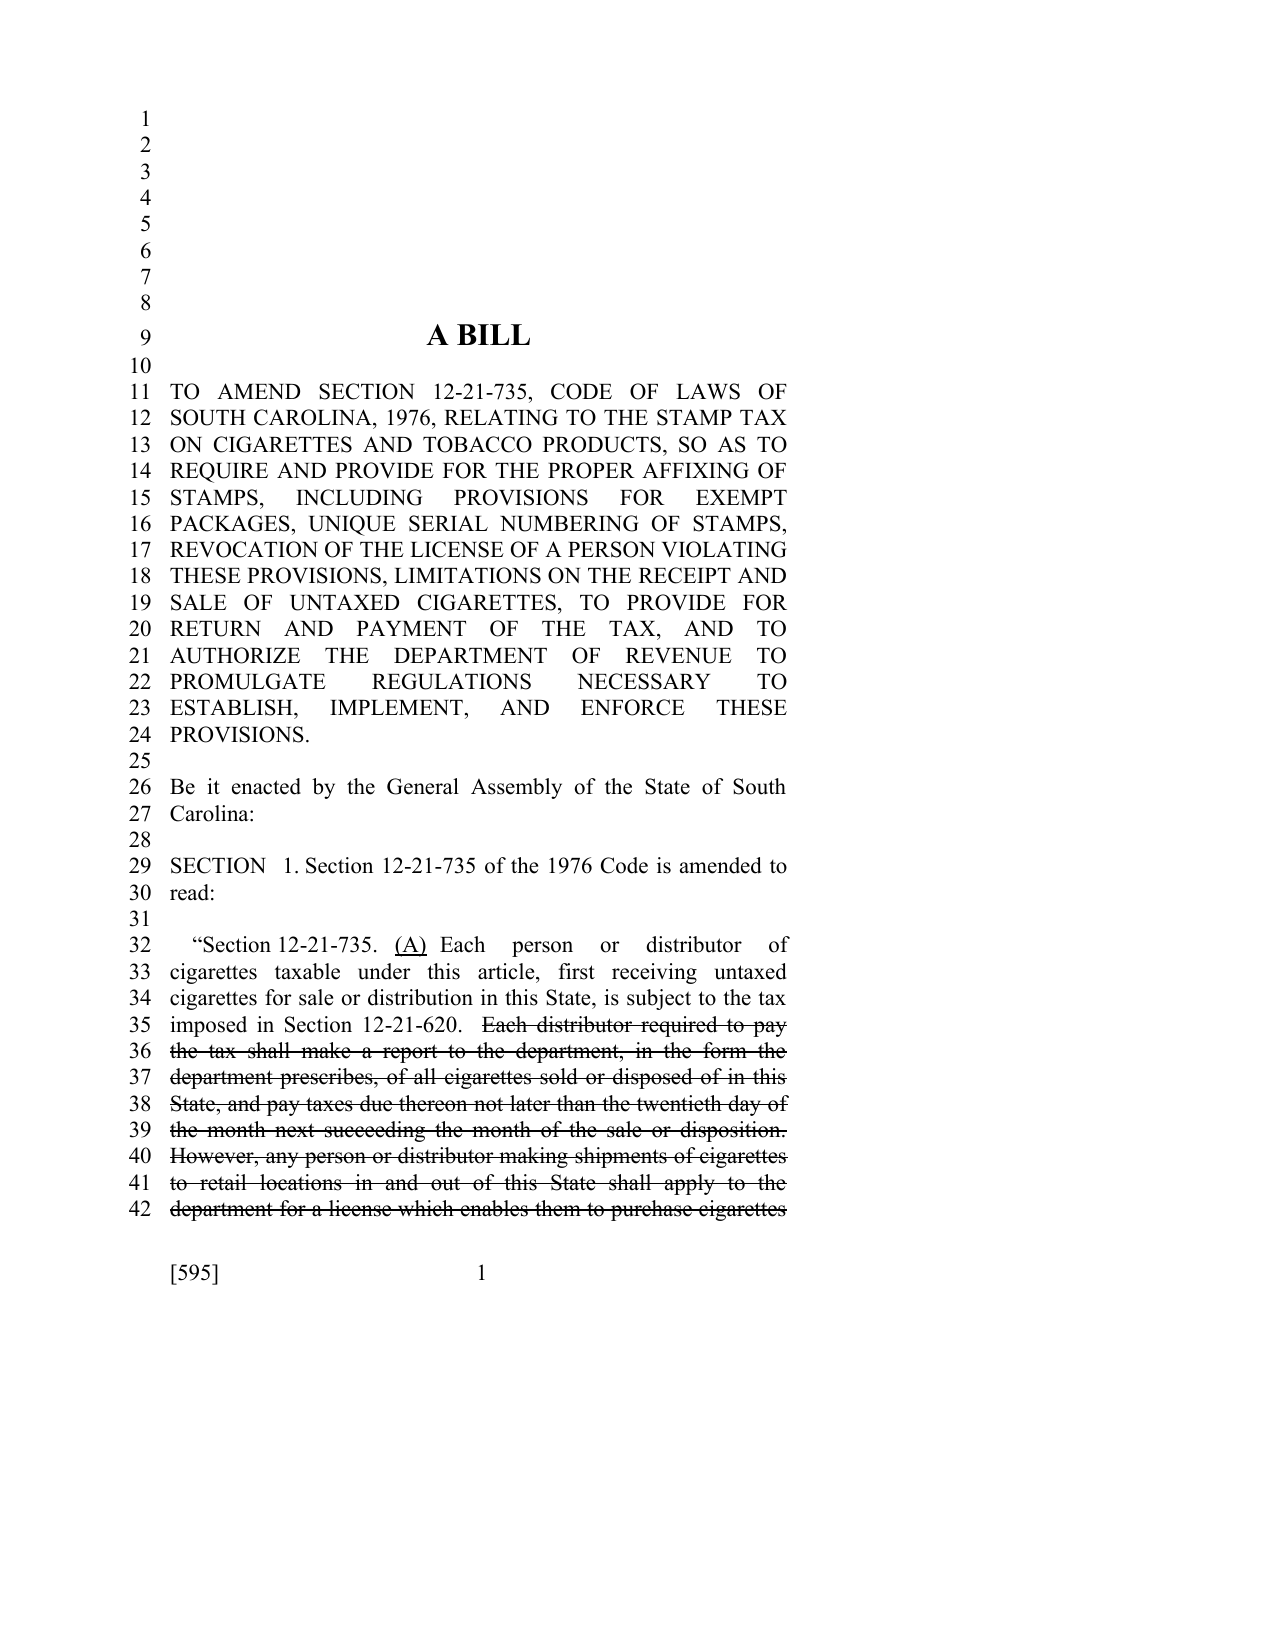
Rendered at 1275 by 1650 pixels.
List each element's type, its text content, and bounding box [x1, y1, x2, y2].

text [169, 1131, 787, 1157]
text Be it enacted by the General Assembly of the State of South Carolina: [169, 773, 787, 826]
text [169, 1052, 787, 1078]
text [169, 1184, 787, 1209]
text SECTION 1. Section 12-21-735 of the 1976 Code is amended to read: [169, 852, 787, 905]
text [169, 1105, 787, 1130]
text TO AMEND SECTION 12-21-735, CODE OF LAWS OF SOUTH CAROLINA, 1976, RELATING TO THE STAMP TAX ON CIGARETTES AND TOBACCO PRODUCTS, SO AS TO REQUIRE AND PROVIDE FOR THE PROPER AFFIXING OF STAMPS, INCLUDING PROVISIONS FOR EXEMPT PACKAGES, UNIQUE SERIAL NUMBERING OF STAMPS, REVOCATION OF THE LICENSE OF A PERSON VIOLATING THESE PROVISIONS, LIMITATIONS ON THE RECEIPT AND SALE OF UNTAXED CIGARETTES, TO PROVIDE FOR RETURN AND PAYMENT OF THE TAX, AND TO AUTHORIZE THE DEPARTMENT OF REVENUE TO PROMULGATE REGULATIONS NECESSARY TO ESTABLISH, IMPLEMENT, AND ENFORCE THESE PROVISIONS. [169, 378, 787, 747]
text A BILL [169, 316, 787, 352]
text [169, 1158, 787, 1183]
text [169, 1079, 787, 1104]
